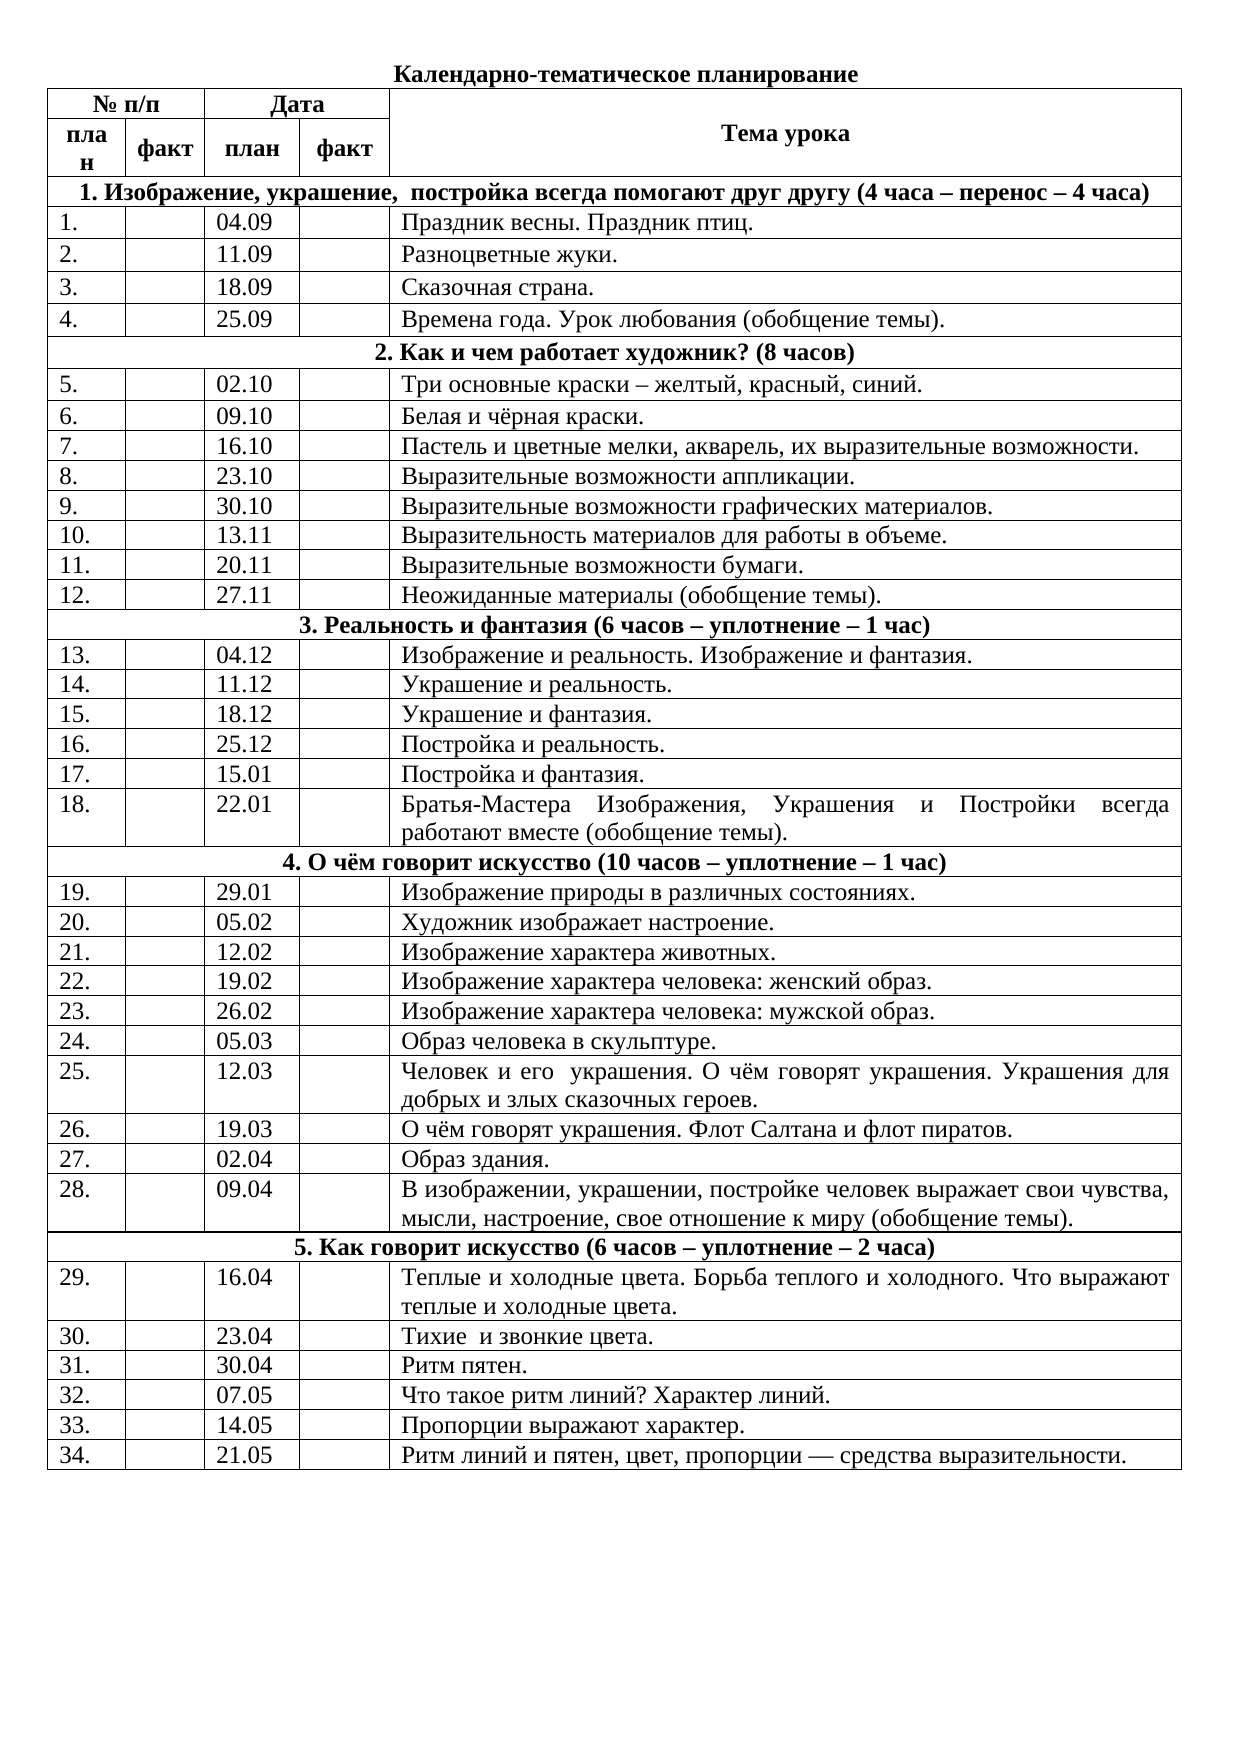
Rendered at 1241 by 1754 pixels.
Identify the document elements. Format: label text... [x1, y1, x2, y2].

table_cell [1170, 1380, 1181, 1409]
table_cell 30.04 [205, 1351, 299, 1379]
table_cell 13. [48, 640, 125, 668]
table_cell [300, 1440, 389, 1469]
table_cell [126, 580, 204, 609]
table_cell [300, 966, 389, 995]
table_cell 09.10 [205, 401, 299, 430]
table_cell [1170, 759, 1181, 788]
table_cell [300, 877, 389, 906]
table_cell 13.11 [205, 521, 299, 549]
table_header № п/п [48, 89, 204, 118]
table_cell 28. [48, 1174, 125, 1231]
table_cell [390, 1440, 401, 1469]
table_cell 23.04 [205, 1321, 299, 1349]
table_cell [126, 1410, 204, 1439]
table_cell 16.04 [205, 1262, 299, 1320]
table_cell [300, 431, 389, 460]
table_cell [126, 491, 204, 519]
table_cell [126, 937, 204, 965]
table_cell 3. [48, 272, 125, 303]
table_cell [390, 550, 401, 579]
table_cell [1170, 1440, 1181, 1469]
table_cell Времена года. Урок любования (обобщение темы). [390, 304, 1181, 336]
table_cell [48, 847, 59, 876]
table_cell 32. [48, 1380, 125, 1409]
table_cell 20.11 [205, 550, 299, 579]
table_cell 15. [48, 699, 125, 728]
table_cell [126, 521, 204, 549]
table_cell 12.03 [205, 1056, 299, 1113]
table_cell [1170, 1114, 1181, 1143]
table_cell 9. [48, 491, 125, 519]
table_cell [126, 996, 204, 1025]
table_cell [126, 789, 204, 846]
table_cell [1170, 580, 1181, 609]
table_cell 18.12 [205, 699, 299, 728]
table_cell 11.12 [205, 670, 299, 698]
table_cell [300, 937, 389, 965]
table_cell [126, 1262, 204, 1320]
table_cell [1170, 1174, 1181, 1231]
table_cell [300, 1321, 389, 1349]
table_cell Пастель и цветные мелки, акварель, их выразительные возможности. [390, 431, 1181, 460]
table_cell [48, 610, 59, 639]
table_cell [300, 1114, 389, 1143]
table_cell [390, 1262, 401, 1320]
table_cell Праздник весны. Праздник птиц. [390, 207, 1181, 238]
table_cell 23.10 [205, 461, 299, 490]
table_cell 30. [48, 1321, 125, 1349]
table_cell 10. [48, 521, 125, 549]
table_cell [126, 461, 204, 490]
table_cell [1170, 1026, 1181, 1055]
table_cell Белая и чёрная краски. [390, 401, 1181, 430]
table_cell Три основные краски – желтый, красный, синий. [390, 369, 1181, 400]
table_cell [126, 729, 204, 758]
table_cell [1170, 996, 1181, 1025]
table_cell 02.10 [205, 369, 299, 400]
table_cell 7. [48, 431, 125, 460]
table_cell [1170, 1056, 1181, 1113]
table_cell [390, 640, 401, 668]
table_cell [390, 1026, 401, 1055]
table_cell 21. [48, 937, 125, 965]
table_cell [126, 670, 204, 698]
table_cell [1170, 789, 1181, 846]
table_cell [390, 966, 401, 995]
table_cell [300, 239, 389, 271]
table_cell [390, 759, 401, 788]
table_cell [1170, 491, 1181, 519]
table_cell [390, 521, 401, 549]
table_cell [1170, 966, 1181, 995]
table_cell [126, 1174, 204, 1231]
table_cell [126, 401, 204, 430]
table_cell [126, 907, 204, 936]
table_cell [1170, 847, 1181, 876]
table_cell 27. [48, 1144, 125, 1173]
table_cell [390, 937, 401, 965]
table_cell [126, 369, 204, 400]
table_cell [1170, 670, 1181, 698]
table_cell 1. [48, 207, 125, 238]
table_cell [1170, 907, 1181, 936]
table_cell 11.09 [205, 239, 299, 271]
table_cell [300, 580, 389, 609]
table_cell [300, 1056, 389, 1113]
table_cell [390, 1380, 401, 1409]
table_cell [126, 1026, 204, 1055]
table_cell [300, 789, 389, 846]
table_cell план [205, 119, 299, 176]
table_cell [300, 207, 389, 238]
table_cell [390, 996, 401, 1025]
table_cell [300, 1144, 389, 1173]
table_cell [126, 1114, 204, 1143]
table_cell 27.11 [205, 580, 299, 609]
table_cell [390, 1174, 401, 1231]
table_cell 33. [48, 1410, 125, 1439]
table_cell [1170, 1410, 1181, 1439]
table_cell Разноцветные жуки. [390, 239, 1181, 271]
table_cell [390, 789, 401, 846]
table_cell 2. Как и чем работает художник? (8 часов) [48, 337, 1181, 368]
table_cell [300, 1174, 389, 1231]
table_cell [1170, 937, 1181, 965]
table_cell [126, 431, 204, 460]
table_cell 16. [48, 729, 125, 758]
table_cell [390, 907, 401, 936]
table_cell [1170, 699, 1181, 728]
table_cell 29.01 [205, 877, 299, 906]
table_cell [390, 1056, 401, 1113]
table_cell [126, 1321, 204, 1349]
table_cell факт [300, 119, 389, 176]
table_cell 4. [48, 304, 125, 336]
table_cell [300, 699, 389, 728]
table_cell [126, 966, 204, 995]
text Календарно-тематическое планирование [59, 59, 1192, 88]
table_cell 15.01 [205, 759, 299, 788]
table_cell 25. [48, 1056, 125, 1113]
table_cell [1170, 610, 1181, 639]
table_cell [300, 461, 389, 490]
table_cell 04.12 [205, 640, 299, 668]
table_header Дата [205, 89, 389, 118]
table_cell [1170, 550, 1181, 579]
table_cell [126, 877, 204, 906]
table_cell 22. [48, 966, 125, 995]
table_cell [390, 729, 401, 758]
table_cell [126, 304, 204, 336]
table_cell 5. [48, 369, 125, 400]
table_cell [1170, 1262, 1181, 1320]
table_cell 8. [48, 461, 125, 490]
table_cell [300, 670, 389, 698]
table_cell [300, 1410, 389, 1439]
table_cell 29. [48, 1262, 125, 1320]
table_cell [126, 1056, 204, 1113]
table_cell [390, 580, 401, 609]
table_cell 09.04 [205, 1174, 299, 1231]
table_cell [126, 272, 204, 303]
table_cell [300, 521, 389, 549]
table_cell [126, 1351, 204, 1379]
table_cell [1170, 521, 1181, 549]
table_cell [300, 491, 389, 519]
table_cell план [48, 119, 125, 176]
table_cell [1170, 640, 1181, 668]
table_cell 26.02 [205, 996, 299, 1025]
table_cell 24. [48, 1026, 125, 1055]
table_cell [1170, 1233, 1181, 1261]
table_cell Выразительные возможности аппликации. [390, 461, 1181, 490]
table_cell 2. [48, 239, 125, 271]
table_cell 05.02 [205, 907, 299, 936]
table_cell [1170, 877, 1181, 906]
table_cell 25.12 [205, 729, 299, 758]
table_cell 17. [48, 759, 125, 788]
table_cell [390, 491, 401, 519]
table_cell 26. [48, 1114, 125, 1143]
table_cell 6. [48, 401, 125, 430]
table_cell [300, 1351, 389, 1379]
table_cell 23. [48, 996, 125, 1025]
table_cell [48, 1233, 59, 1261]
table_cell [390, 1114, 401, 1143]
table_cell [300, 996, 389, 1025]
table_cell 22.01 [205, 789, 299, 846]
table_cell [126, 1380, 204, 1409]
table_cell [126, 550, 204, 579]
table_cell [300, 1380, 389, 1409]
table_cell 31. [48, 1351, 125, 1379]
table_cell 21.05 [205, 1440, 299, 1469]
table_cell [300, 1026, 389, 1055]
table_cell [126, 640, 204, 668]
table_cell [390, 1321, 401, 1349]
table_cell 34. [48, 1440, 125, 1469]
table_cell 30.10 [205, 491, 299, 519]
table_cell 18.09 [205, 272, 299, 303]
table_cell Сказочная страна. [390, 272, 1181, 303]
table_cell [300, 401, 389, 430]
table_cell [126, 699, 204, 728]
table_cell [300, 759, 389, 788]
table_cell 11. [48, 550, 125, 579]
table_cell 18. [48, 789, 125, 846]
table_cell 12.02 [205, 937, 299, 965]
table_cell [126, 1440, 204, 1469]
table_cell 07.05 [205, 1380, 299, 1409]
table_cell 14. [48, 670, 125, 698]
table_cell 14.05 [205, 1410, 299, 1439]
table_header Тема урока [390, 89, 1181, 176]
table_cell 1. Изображение, украшение, постройка всегда помогают друг другу (4 часа – перенос – 4 часа) [48, 177, 1181, 206]
table_cell [300, 907, 389, 936]
table_cell [126, 207, 204, 238]
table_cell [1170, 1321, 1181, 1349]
table_cell [300, 272, 389, 303]
table_cell [126, 1144, 204, 1173]
table_cell 02.04 [205, 1144, 299, 1173]
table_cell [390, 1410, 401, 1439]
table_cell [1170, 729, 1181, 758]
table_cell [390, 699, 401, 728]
table_cell 25.09 [205, 304, 299, 336]
table_cell 19. [48, 877, 125, 906]
table_cell факт [126, 119, 204, 176]
table_cell 04.09 [205, 207, 299, 238]
table_cell 19.03 [205, 1114, 299, 1143]
table_cell [300, 640, 389, 668]
table_cell [300, 1262, 389, 1320]
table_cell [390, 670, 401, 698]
table_cell 16.10 [205, 431, 299, 460]
table_cell [300, 304, 389, 336]
table_cell [300, 369, 389, 400]
table_cell [126, 239, 204, 271]
table_cell 12. [48, 580, 125, 609]
table_cell [126, 759, 204, 788]
table_cell 19.02 [205, 966, 299, 995]
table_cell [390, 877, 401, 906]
table_cell [300, 550, 389, 579]
table_cell 20. [48, 907, 125, 936]
table_cell 05.03 [205, 1026, 299, 1055]
table_cell [300, 729, 389, 758]
